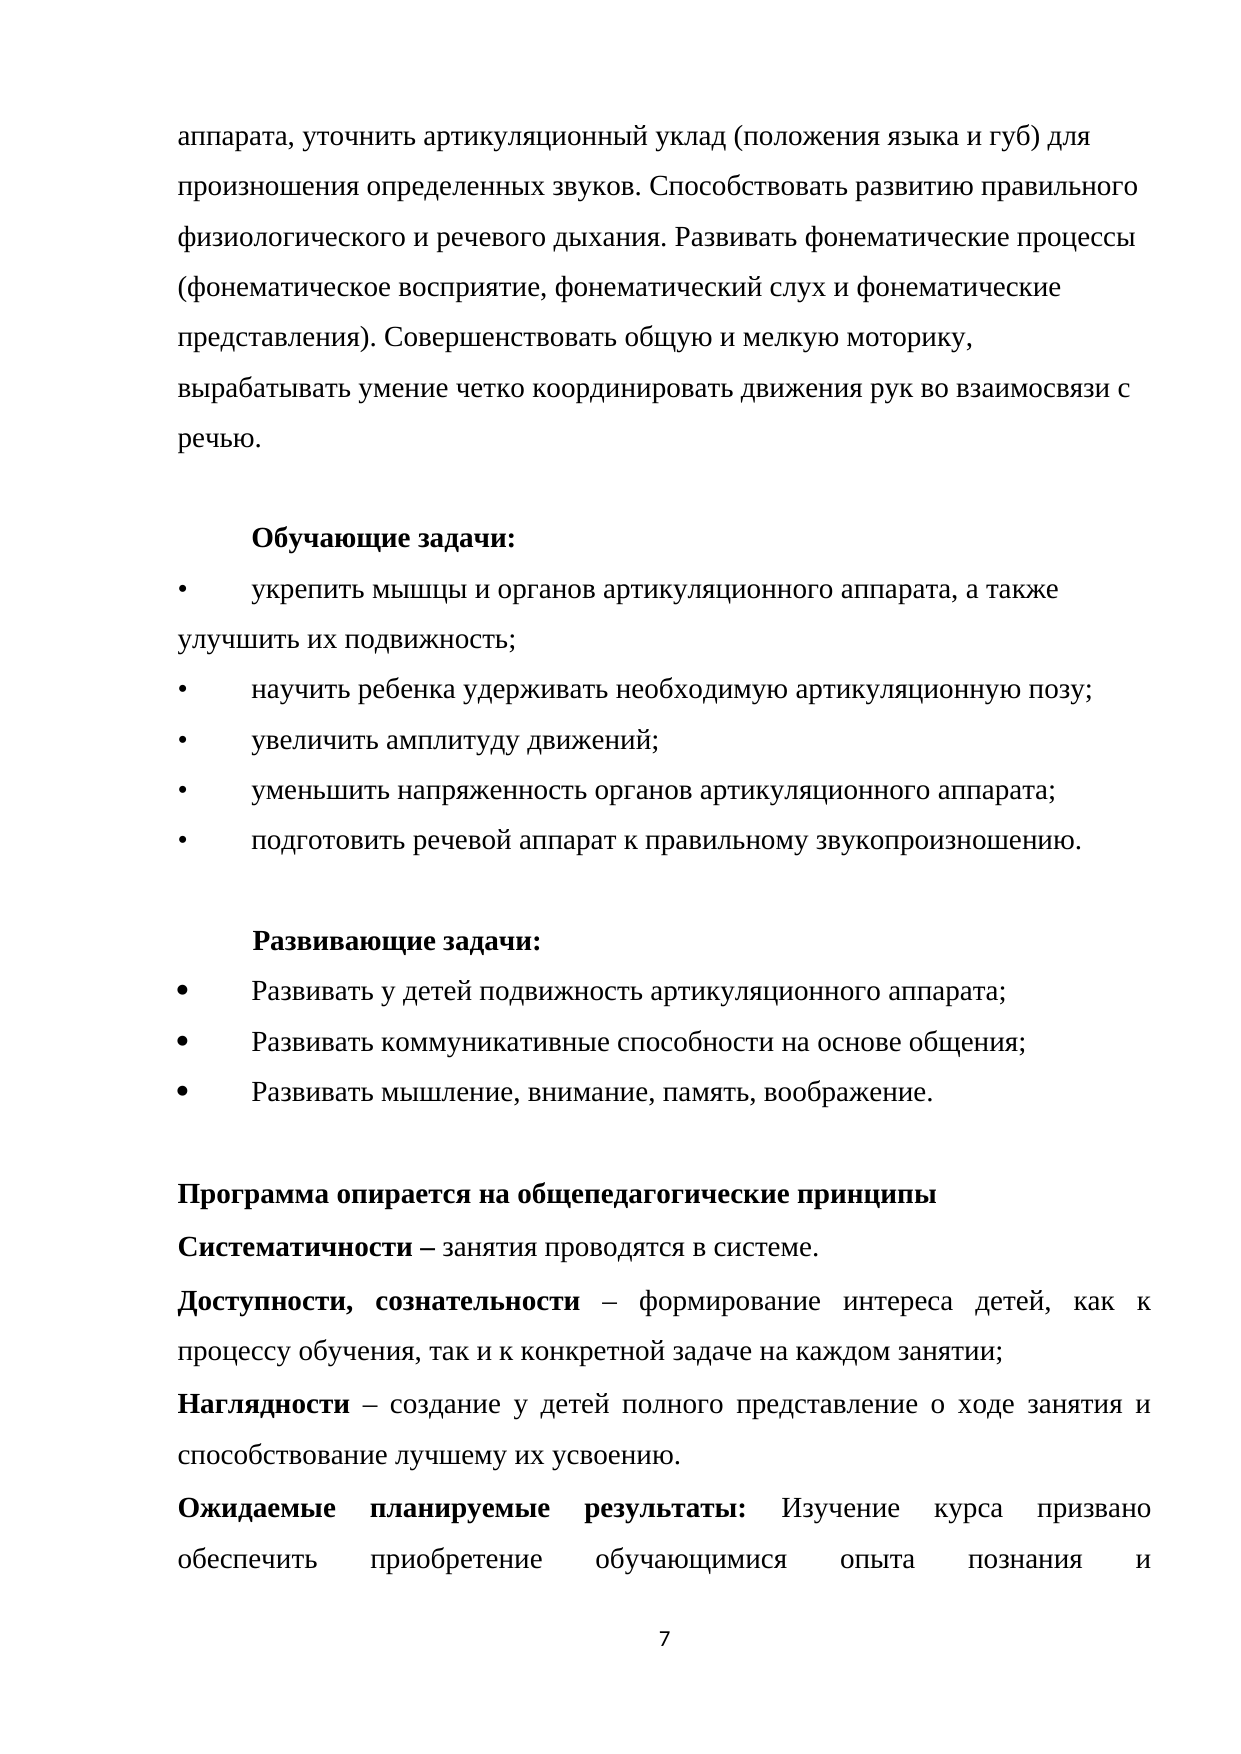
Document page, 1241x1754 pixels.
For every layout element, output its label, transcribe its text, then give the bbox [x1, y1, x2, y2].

text • укрепить мышцы и органов артикуляционного аппарата, а также улучшить их подвижность; [177, 571, 1152, 655]
text Обучающие задачи: [177, 521, 1152, 554]
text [177, 1490, 1152, 1574]
list Развивать у детей подвижность артикуляционного аппарата; [177, 973, 1152, 1007]
text Программа опирается на общепедагогические принципы [177, 1176, 1154, 1209]
list Развивать коммуникативные способности на основе общения; [177, 1024, 1152, 1057]
text • подготовить речевой аппарат к правильному звукопроизношению. [177, 822, 1152, 856]
text • увеличить амплитуду движений; [177, 722, 1152, 755]
text Наглядности – создание у детей полного представление о ходе занятия и способствование лучшему их усвоению. [177, 1387, 1152, 1471]
text Доступности, сознательности – формирование интереса детей, как к процессу обучения, так и к конкретной задаче на каждом занятии; [177, 1283, 1152, 1367]
list Развивающие задачи: [252, 923, 1152, 957]
text • научить ребенка удерживать необходимую артикуляционную позу; [177, 672, 1152, 705]
text • уменьшить напряженность органов артикуляционного аппарата; [177, 772, 1152, 806]
text Систематичности – занятия проводятся в системе. [177, 1229, 1152, 1263]
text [177, 118, 1152, 453]
list Развивать мышление, внимание, память, воображение. [177, 1074, 1152, 1108]
